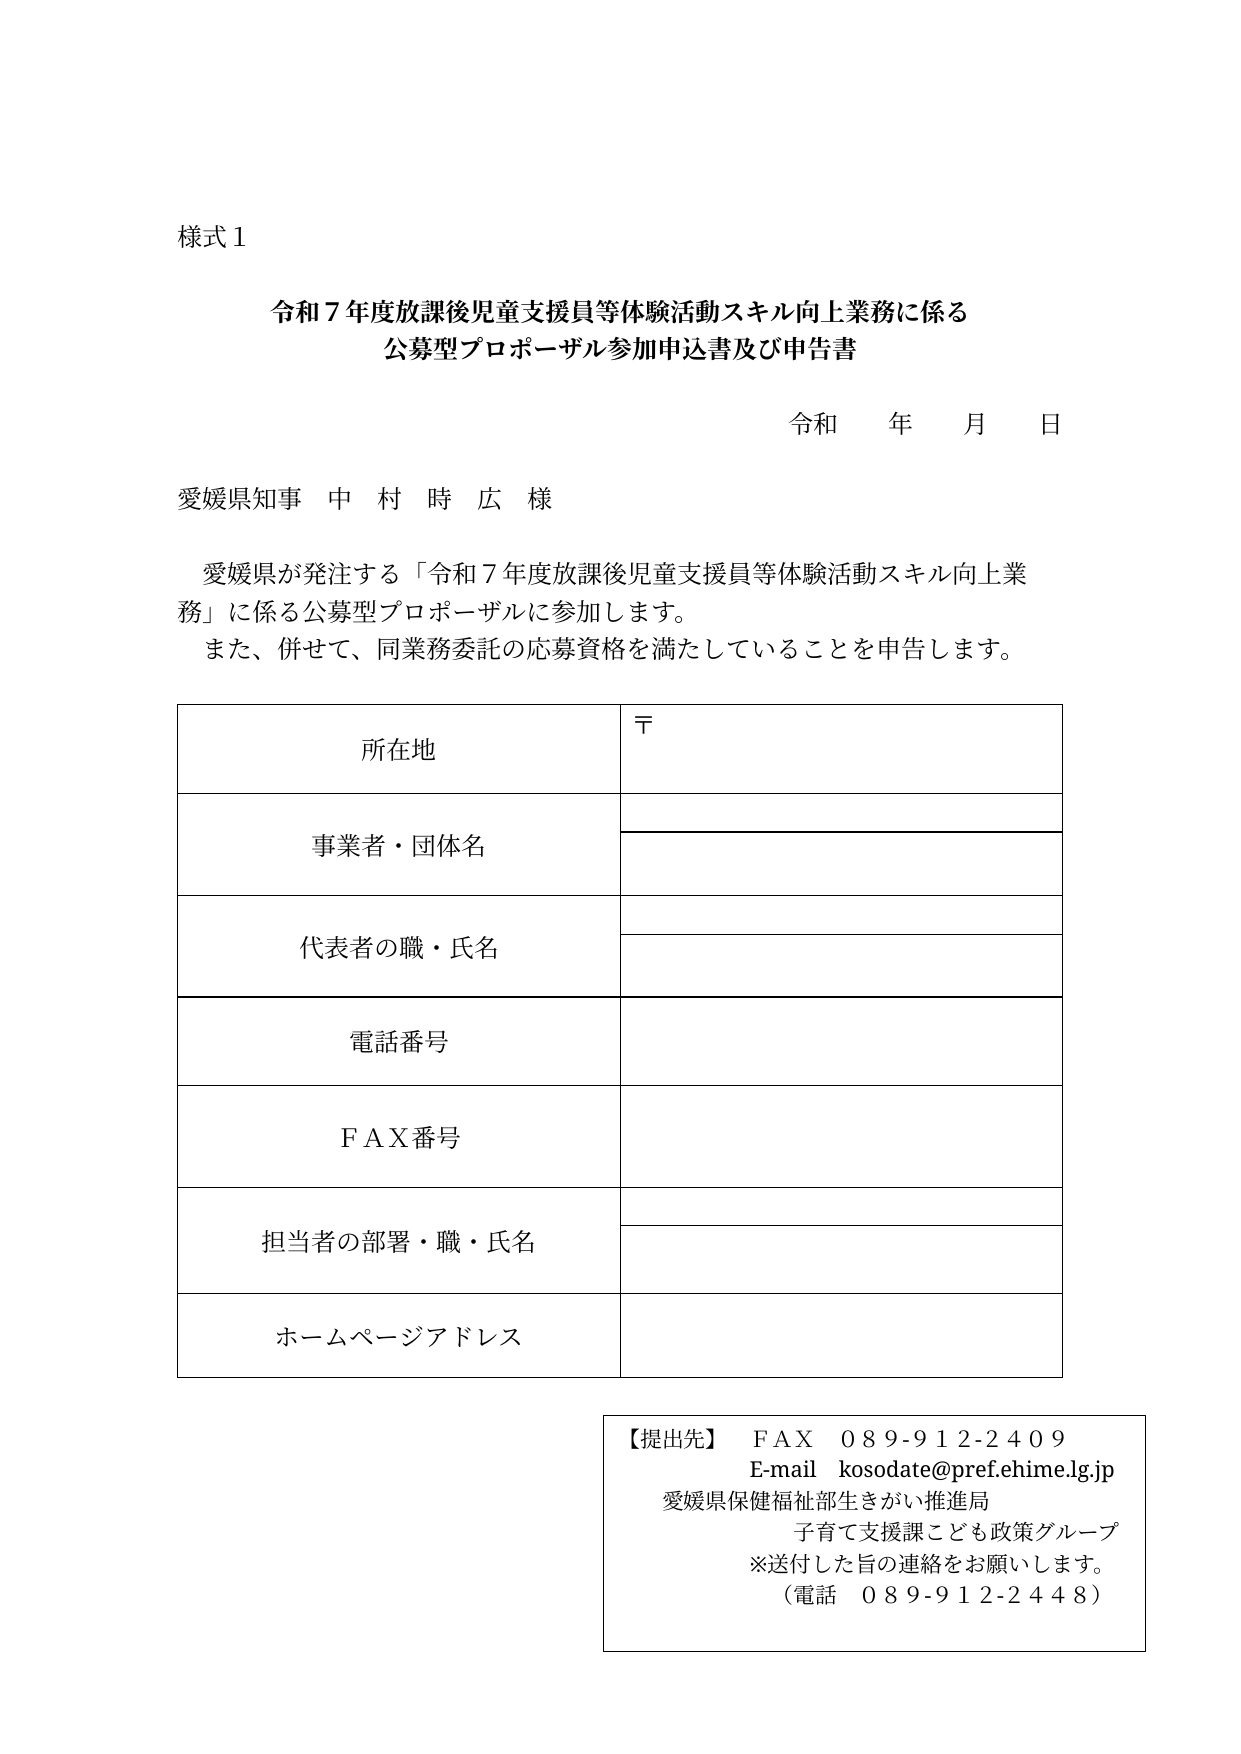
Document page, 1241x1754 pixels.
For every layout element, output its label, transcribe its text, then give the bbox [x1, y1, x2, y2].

text 公募型プロポーザル参加申込書及び申告書 [177, 329, 1063, 367]
table_cell 担当者の部署・職・氏名 [178, 1188, 620, 1293]
table_cell ホームページアドレス [178, 1294, 620, 1377]
table_header 〒 [621, 705, 1062, 793]
table_cell 代表者の職・氏名 [178, 896, 620, 996]
table_cell 事業者・団体名 [178, 794, 620, 895]
table_cell [621, 794, 1062, 831]
table_cell [621, 1086, 1062, 1187]
table_cell [621, 833, 1062, 895]
text 令和 年 月 日 [177, 404, 1063, 442]
text 様式１ [177, 217, 1063, 254]
table_cell ＦＡＸ番号 [178, 1086, 620, 1187]
table_cell 電話番号 [178, 998, 620, 1085]
table_cell [621, 935, 1062, 996]
table_cell [621, 1226, 1062, 1293]
text また、併せて、同業務委託の応募資格を満たしていることを申告します。 [177, 629, 1063, 667]
table_cell [621, 998, 1062, 1085]
table_cell [621, 1294, 1062, 1377]
text 令和７年度放課後児童支援員等体験活動スキル向上業務に係る [177, 292, 1063, 329]
table_cell [621, 1188, 1062, 1225]
text 愛媛県が発注する「令和７年度放課後児童支援員等体験活動スキル向上業務」に係る公募型プロポーザルに参加します。 [177, 554, 1063, 629]
table_cell [621, 896, 1062, 934]
text 愛媛県知事 中 村 時 広 様 [177, 479, 1063, 517]
table_header 所在地 [178, 705, 620, 793]
